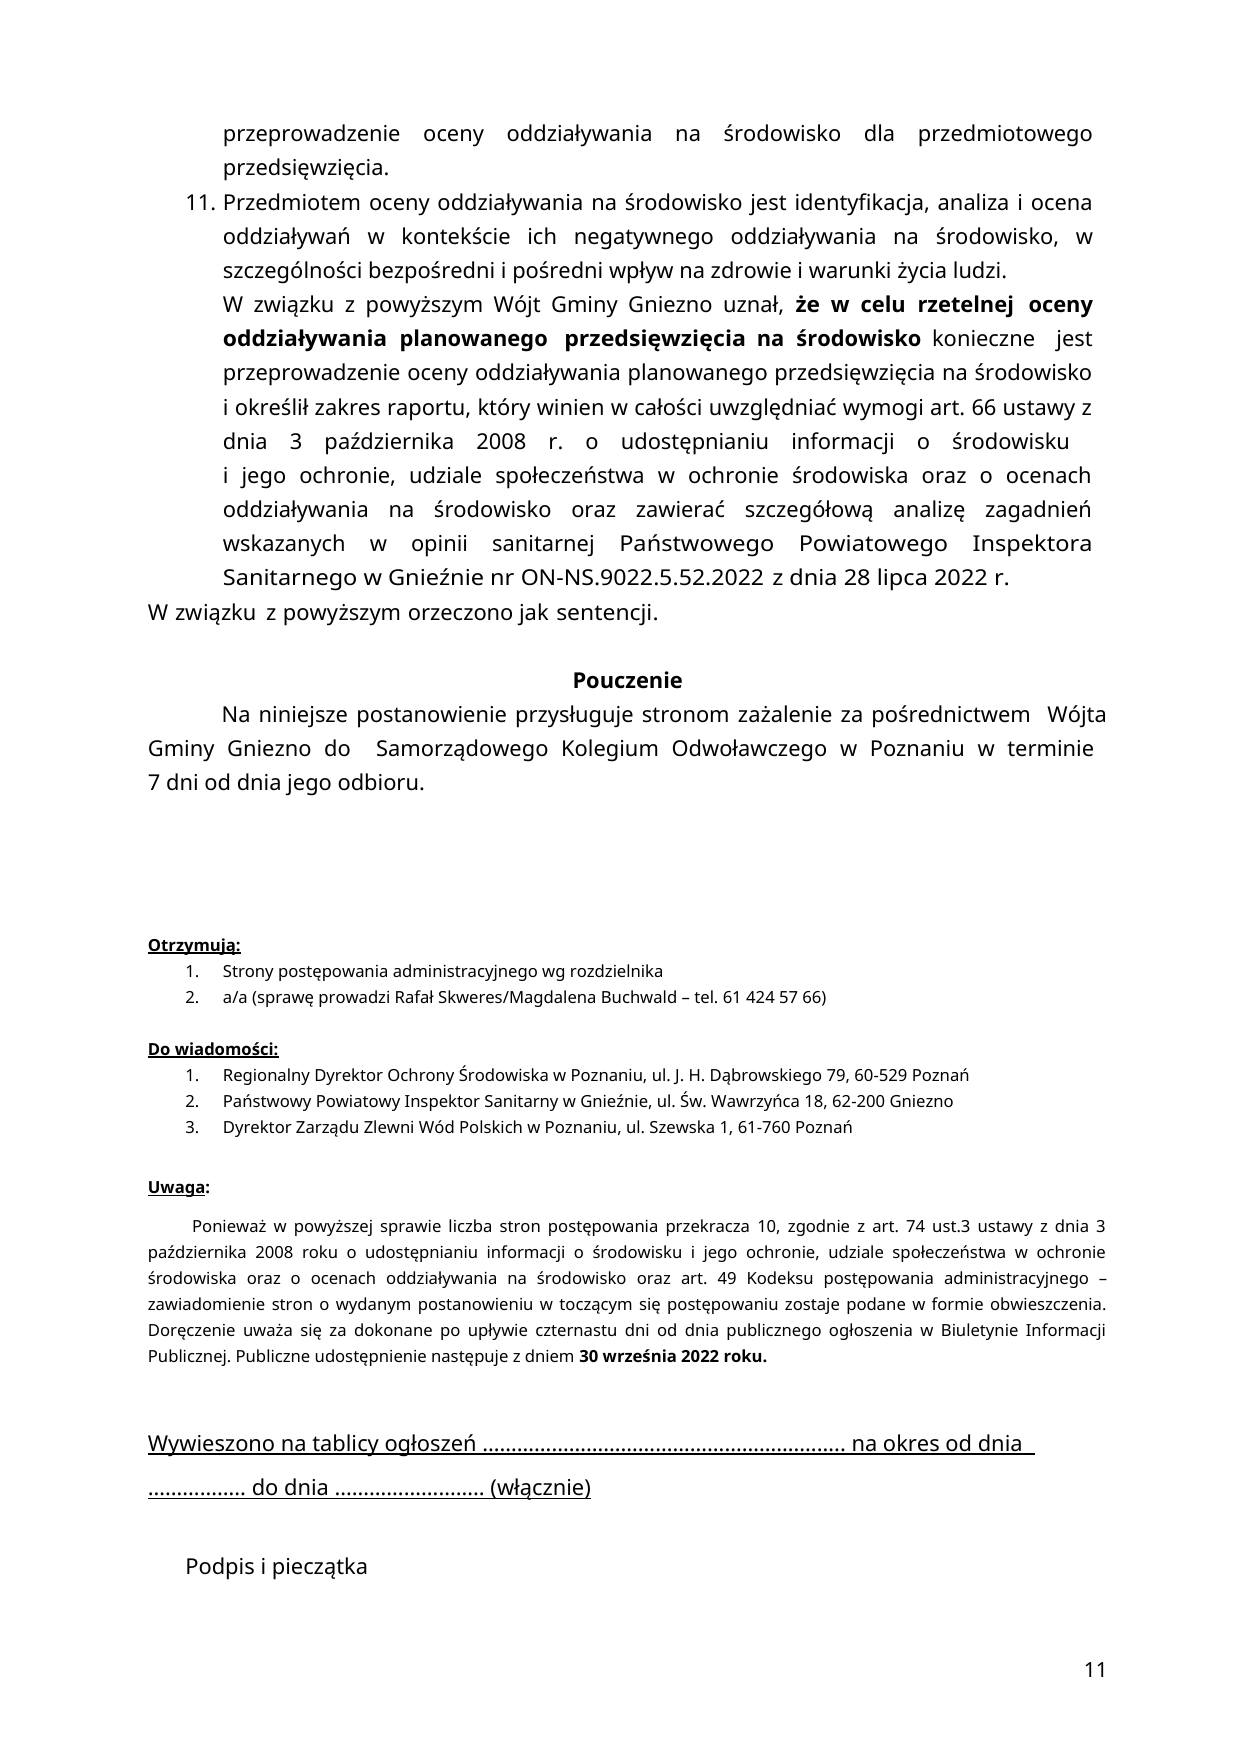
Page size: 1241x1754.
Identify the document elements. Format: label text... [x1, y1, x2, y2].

list Państwowy Powiatowy Inspektor Sanitarny w Gnieźnie, ul. Św. Wawrzyńca 18, 62-200 Gniezno [185, 1089, 1107, 1112]
text Ponieważ w powyższej sprawie liczba stron postępowania przekracza 10, zgodnie z art. 74 ust.3 ustawy z dnia 3 października 2008 roku o udostępnianiu informacji o środowisku i jego ochronie, udziale społeczeństwa w ochronie środowiska oraz o ocenach oddziaływania na środowisko oraz art. 49 Kodeksu postępowania administracyjnego – zawiadomienie stron o wydanym postanowieniu w toczącym się postępowaniu zostaje podane w formie obwieszczenia. Doręczenie uważa się za dokonane po upływie czternastu dni od dnia publicznego ogłoszenia w Biuletynie Informacji Publicznej. Publiczne udostępnienie następuje z dniem 30 września 2022 roku. [148, 1214, 1107, 1367]
list Przedmiotem oceny oddziaływania na środowisko jest identyfikacja, analiza i ocena oddziaływań w kontekście ich negatywnego oddziaływania na środowisko, w szczególności bezpośredni i pośredni wpływ na zdrowie i warunki życia ludzi. [185, 186, 1094, 284]
list Strony postępowania administracyjnego wg rozdzielnika [185, 959, 1107, 982]
list Dyrektor Zarządu Zlewni Wód Polskich w Poznaniu, ul. Szewska 1, 61-760 Poznań [185, 1116, 1107, 1138]
text Na niniejsze postanowienie przysługuje stronom zażalenie za pośrednictwem Wójta Gminy Gniezno do Samorządowego Kolegium Odwoławczego w Poznaniu w terminie 7 dni od dnia jego odbioru. [148, 699, 1107, 797]
text Do wiadomości: [148, 1037, 1107, 1060]
text Uwaga: [148, 1176, 1107, 1198]
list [223, 118, 1094, 182]
text Otrzymują: [148, 933, 1107, 956]
text Wywieszono na tablicy ogłoszeń ……………………………………………….…….. na okres od dnia …………….. do dnia …………………….. (włącznie) [148, 1428, 1107, 1502]
list W związku z powyższym Wójt Gminy Gniezno uznał, że w celu rzetelnej oceny oddziaływania planowanego przedsięwzięcia na środowisko konieczne jest przeprowadzenie oceny oddziaływania planowanego przedsięwzięcia na środowisko i określił zakres raportu, który winien w całości uwzględniać wymogi art. 66 ustawy z dnia 3 października 2008 r. o udostępnianiu informacji o środowisku i jego ochronie, udziale społeczeństwa w ochronie środowiska oraz o ocenach oddziaływania na środowisko oraz zawierać szczegółową analizę zagadnień wskazanych w opinii sanitarnej Państwowego Powiatowego Inspektora Sanitarnego w Gnieźnie nr ON-NS.9022.5.52.2022 z dnia 28 lipca 2022 r. [223, 289, 1093, 592]
text Podpis i pieczątka [185, 1551, 1107, 1581]
list Regionalny Dyrektor Ochrony Środowiska w Poznaniu, ul. J. H. Dąbrowskiego 79, 60-529 Poznań [185, 1063, 1107, 1086]
text W związku z powyższym orzeczono jak sentencji. [148, 596, 1115, 626]
text Pouczenie [148, 665, 1107, 694]
list a/a (sprawę prowadzi Rafał Skweres/Magdalena Buchwald – tel. 61 424 57 66) [185, 985, 1107, 1008]
